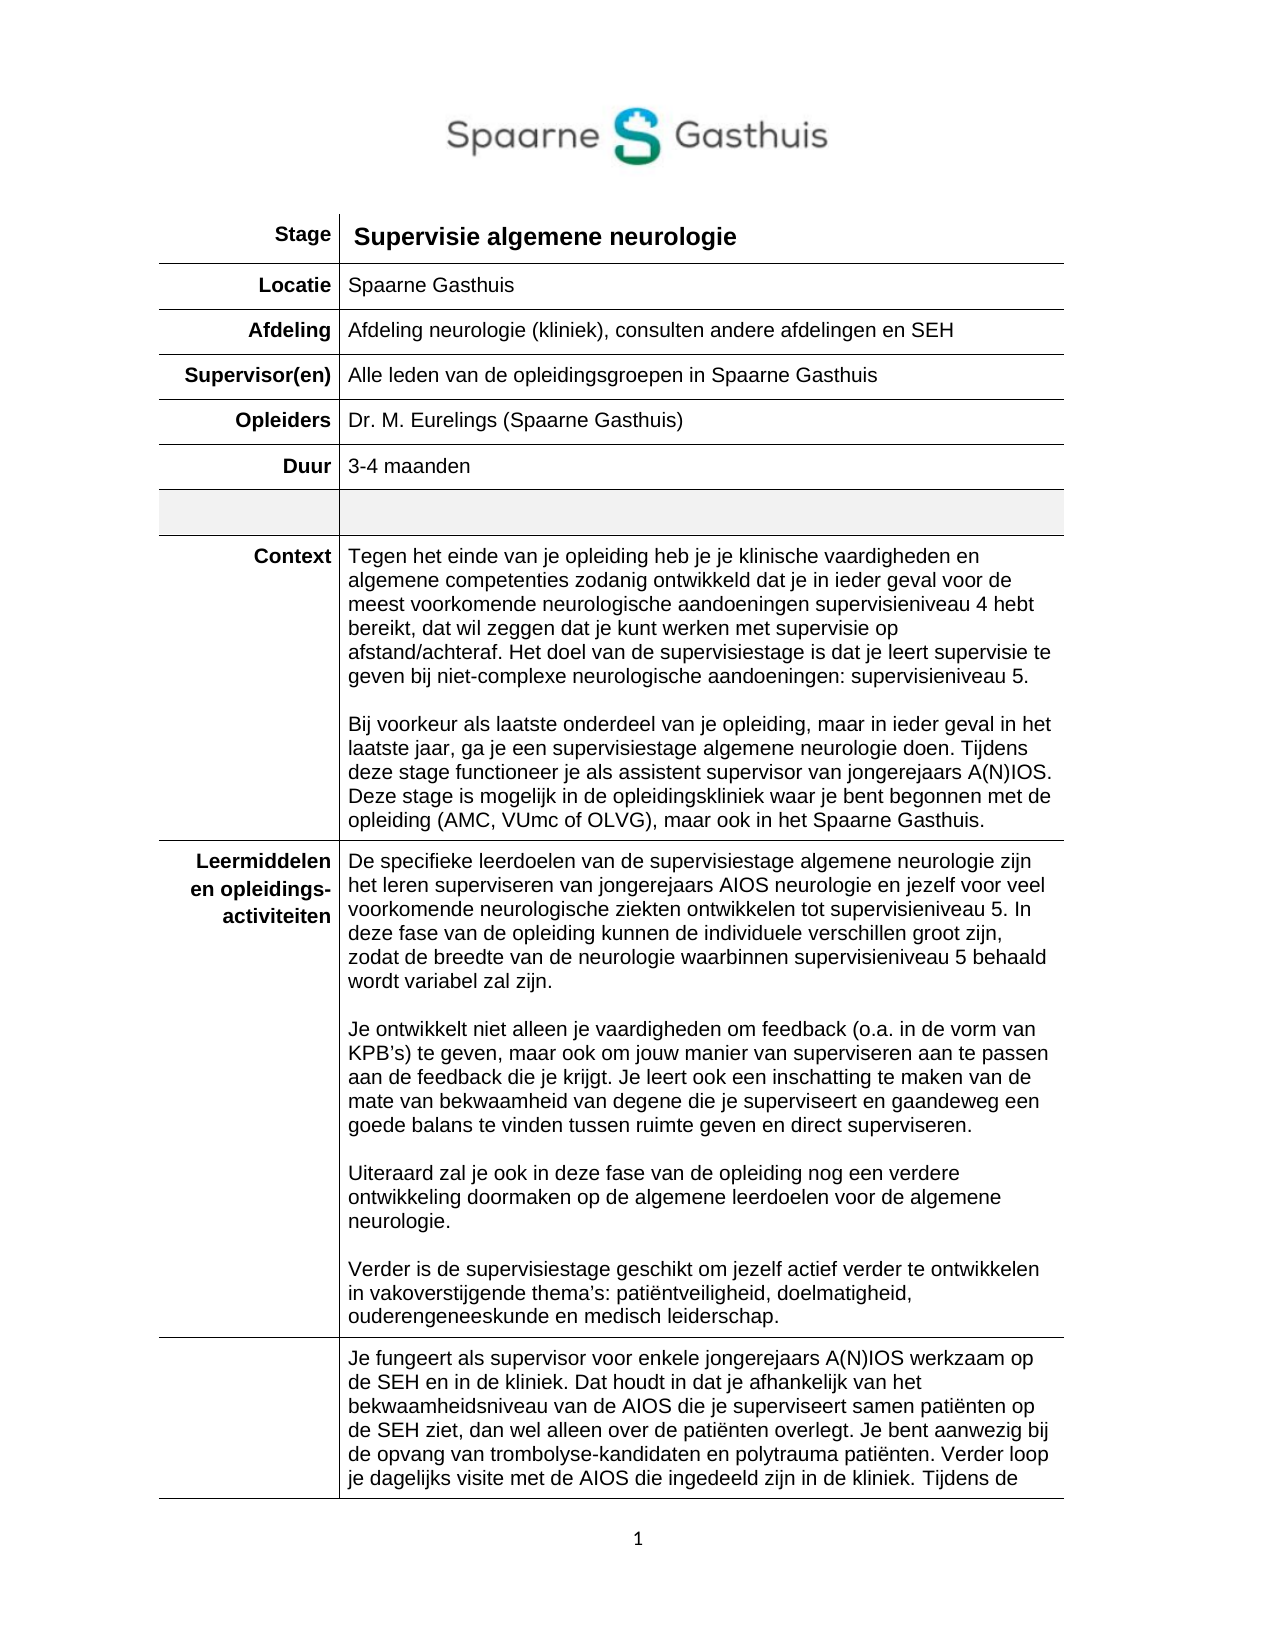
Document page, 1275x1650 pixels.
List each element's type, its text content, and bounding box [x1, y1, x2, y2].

table_cell Tegen het einde van je opleiding heb je je klinische vaardigheden en algemene competenties zodanig ontwikkeld dat je in ieder geval voor de meest voorkomende neurologische aandoeningen supervisieniveau 4 hebt bereikt, dat wil zeggen dat je kunt werken met supervisie op afstand/achteraf. Het doel van de supervisiestage is dat je leert supervisie te geven bij niet-complexe neurologische aandoeningen: supervisieniveau 5. Bij voorkeur als laatste onderdeel van je opleiding, maar in ieder geval in het laatste jaar, ga je een supervisiestage algemene neurologie doen. Tijdens deze stage functioneer je als assistent supervisor van jongerejaars A(N)IOS. Deze stage is mogelijk in de opleidingskliniek waar je bent begonnen met de opleiding (AMC, VUmc of OLVG), maar ook in het Spaarne Gasthuis. [340, 536, 1064, 840]
table_cell [340, 490, 1064, 534]
table_header Supervisie algemene neurologie [340, 214, 1064, 263]
table_cell [159, 1338, 339, 1498]
table_cell Locatie [159, 264, 339, 308]
table_cell Context [159, 536, 339, 840]
table_cell Dr. M. Eurelings (Spaarne Gasthuis) [340, 400, 1064, 444]
table_cell Duur [159, 445, 339, 489]
table_cell Alle leden van de opleidingsgroepen in Spaarne Gasthuis [340, 355, 1064, 399]
table_cell De specifieke leerdoelen van de supervisiestage algemene neurologie zijn het leren superviseren van jongerejaars AIOS neurologie en jezelf voor veel voorkomende neurologische ziekten ontwikkelen tot supervisieniveau 5. In deze fase van de opleiding kunnen de individuele verschillen groot zijn, zodat de breedte van de neurologie waarbinnen supervisieniveau 5 behaald wordt variabel zal zijn. Je ontwikkelt niet alleen je vaardigheden om feedback (o.a. in de vorm van KPB’s) te geven, maar ook om jouw manier van superviseren aan te passen aan de feedback die je krijgt. Je leert ook een inschatting te maken van de mate van bekwaamheid van degene die je superviseert en gaandeweg een goede balans te vinden tussen ruimte geven en direct superviseren. Uiteraard zal je ook in deze fase van de opleiding nog een verdere ontwikkeling doormaken op de algemene leerdoelen voor de algemene neurologie. Verder is de supervisiestage geschikt om jezelf actief verder te ontwikkelen in vakoverstijgende thema’s: patiëntveiligheid, doelmatigheid, ouderengeneeskunde en medisch leiderschap. [340, 841, 1064, 1337]
table_cell Spaarne Gasthuis [340, 264, 1064, 308]
picture [440, 73, 835, 186]
table_cell 3-4 maanden [340, 445, 1064, 489]
table_cell Afdeling neurologie (kliniek), consulten andere afdelingen en SEH [340, 310, 1064, 354]
table_header Stage [159, 214, 339, 263]
table_cell [159, 490, 339, 534]
table_cell Opleiders [159, 400, 339, 444]
table_cell Afdeling [159, 310, 339, 354]
table_cell Supervisor(en) [159, 355, 339, 399]
table_cell Leermiddelen en opleidings-activiteiten [159, 841, 339, 1337]
